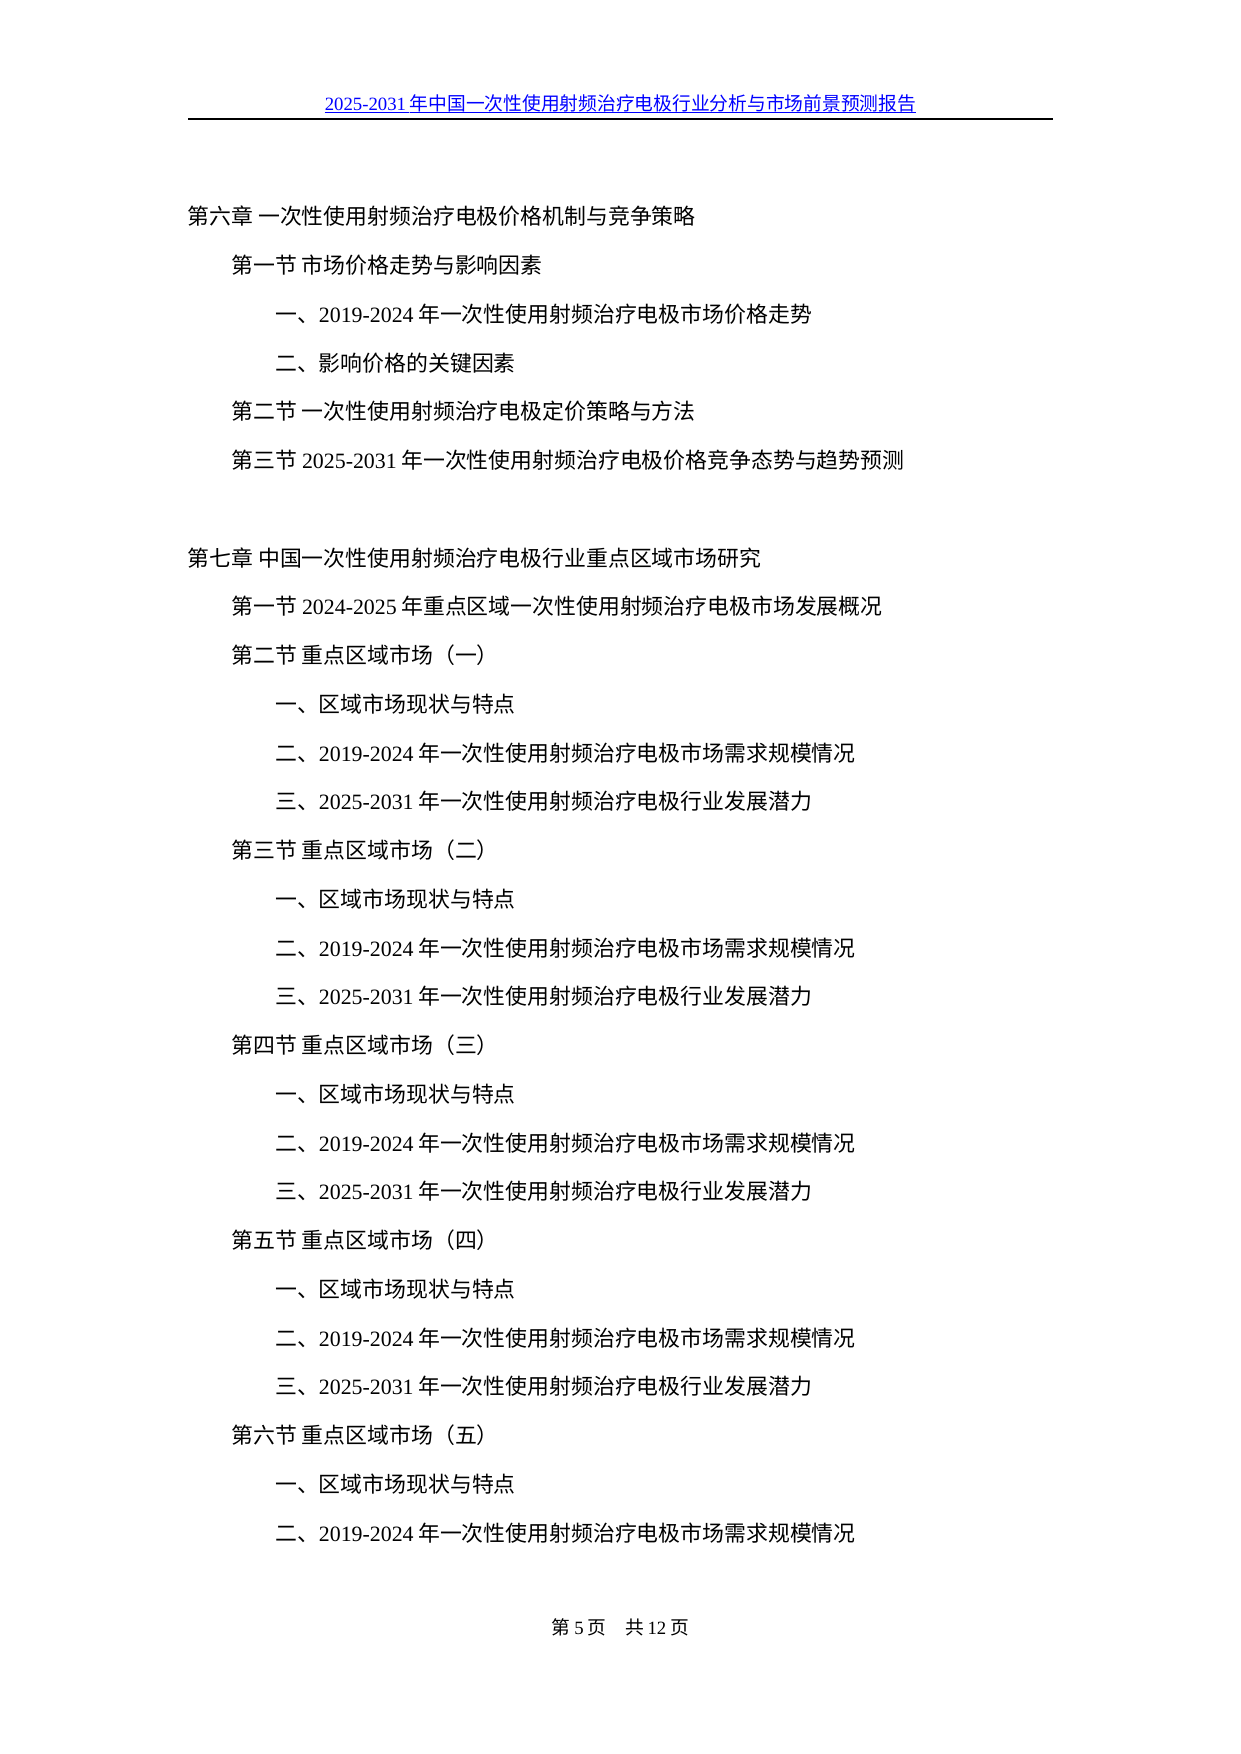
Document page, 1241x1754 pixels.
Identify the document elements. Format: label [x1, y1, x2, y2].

text [187, 150, 1053, 1548]
